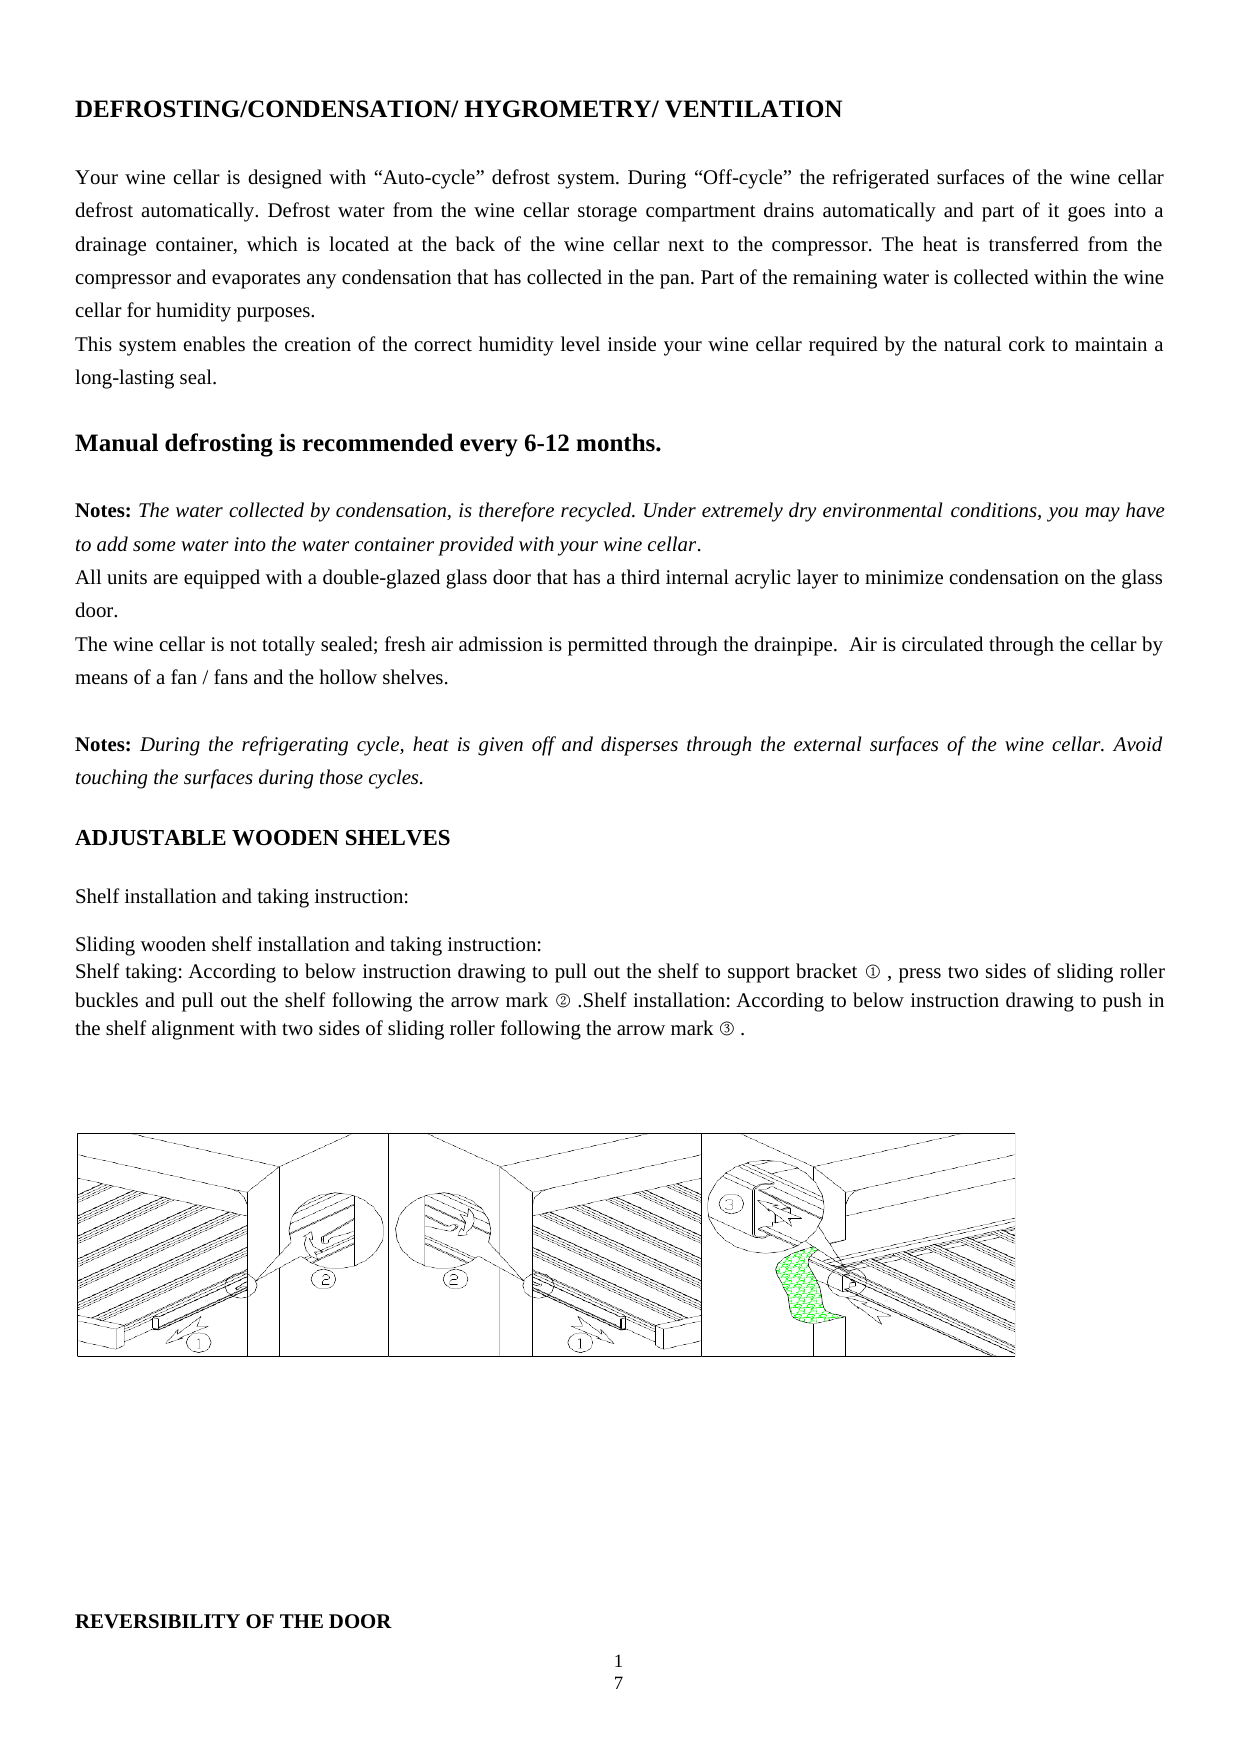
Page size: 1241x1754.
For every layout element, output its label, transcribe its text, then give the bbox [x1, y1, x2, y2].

text Manual defrosting is recommended every 6-12 months. [75, 424, 1165, 458]
text ADJUSTABLE WOODEN SHELVES [75, 824, 1165, 851]
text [75, 91, 1165, 124]
text Notes: During the refrigerating cycle, heat is given off and disperses through the external surfaces of the wine cellar. Avoid touching the surfaces during those cycles. [75, 724, 1165, 791]
text Shelf installation and taking instruction: [75, 884, 1165, 908]
text The wine cellar is not totally sealed; fresh air admission is permitted through the drainpipe. Air is circulated through the cellar by means of a fan / fans and the hollow shelves. [75, 624, 1165, 691]
text Your wine cellar is designed with “Auto-cycle” defrost system. During “Off-cycle” the refrigerated surfaces of the wine cellar defrost automatically. Defrost water from the wine cellar storage compartment drains automatically and part of it goes into a drainage container, which is located at the back of the wine cellar next to the compressor. The heat is transferred from the compressor and evaporates any condensation that has collected in the pan. Part of the remaining water is collected within the wine cellar for humidity purposes. [75, 158, 1165, 324]
text Sliding wooden shelf installation and taking instruction: [75, 932, 1165, 956]
text REVERSIBILITY OF THE DOOR [75, 1513, 1165, 1633]
text All units are equipped with a double-glazed glass door that has a third internal acrylic layer to minimize condensation on the glass door. [75, 558, 1165, 624]
text Shelf taking: According to below instruction drawing to pull out the shelf to support bracket ① , press two sides of sliding roller buckles and pull out the shelf following the arrow mark ② .Shelf installation: According to below instruction drawing to push in the shelf alignment with two sides of sliding roller following the arrow mark ③ . [75, 956, 1165, 1042]
text This system enables the creation of the correct humidity level inside your wine cellar required by the natural cork to maintain a long-lasting seal. [75, 324, 1165, 391]
text Notes: The water collected by condensation, is therefore recycled. Under extremely dry environmental conditions, you may have to add some water into the water container provided with your wine cellar. [75, 491, 1165, 558]
